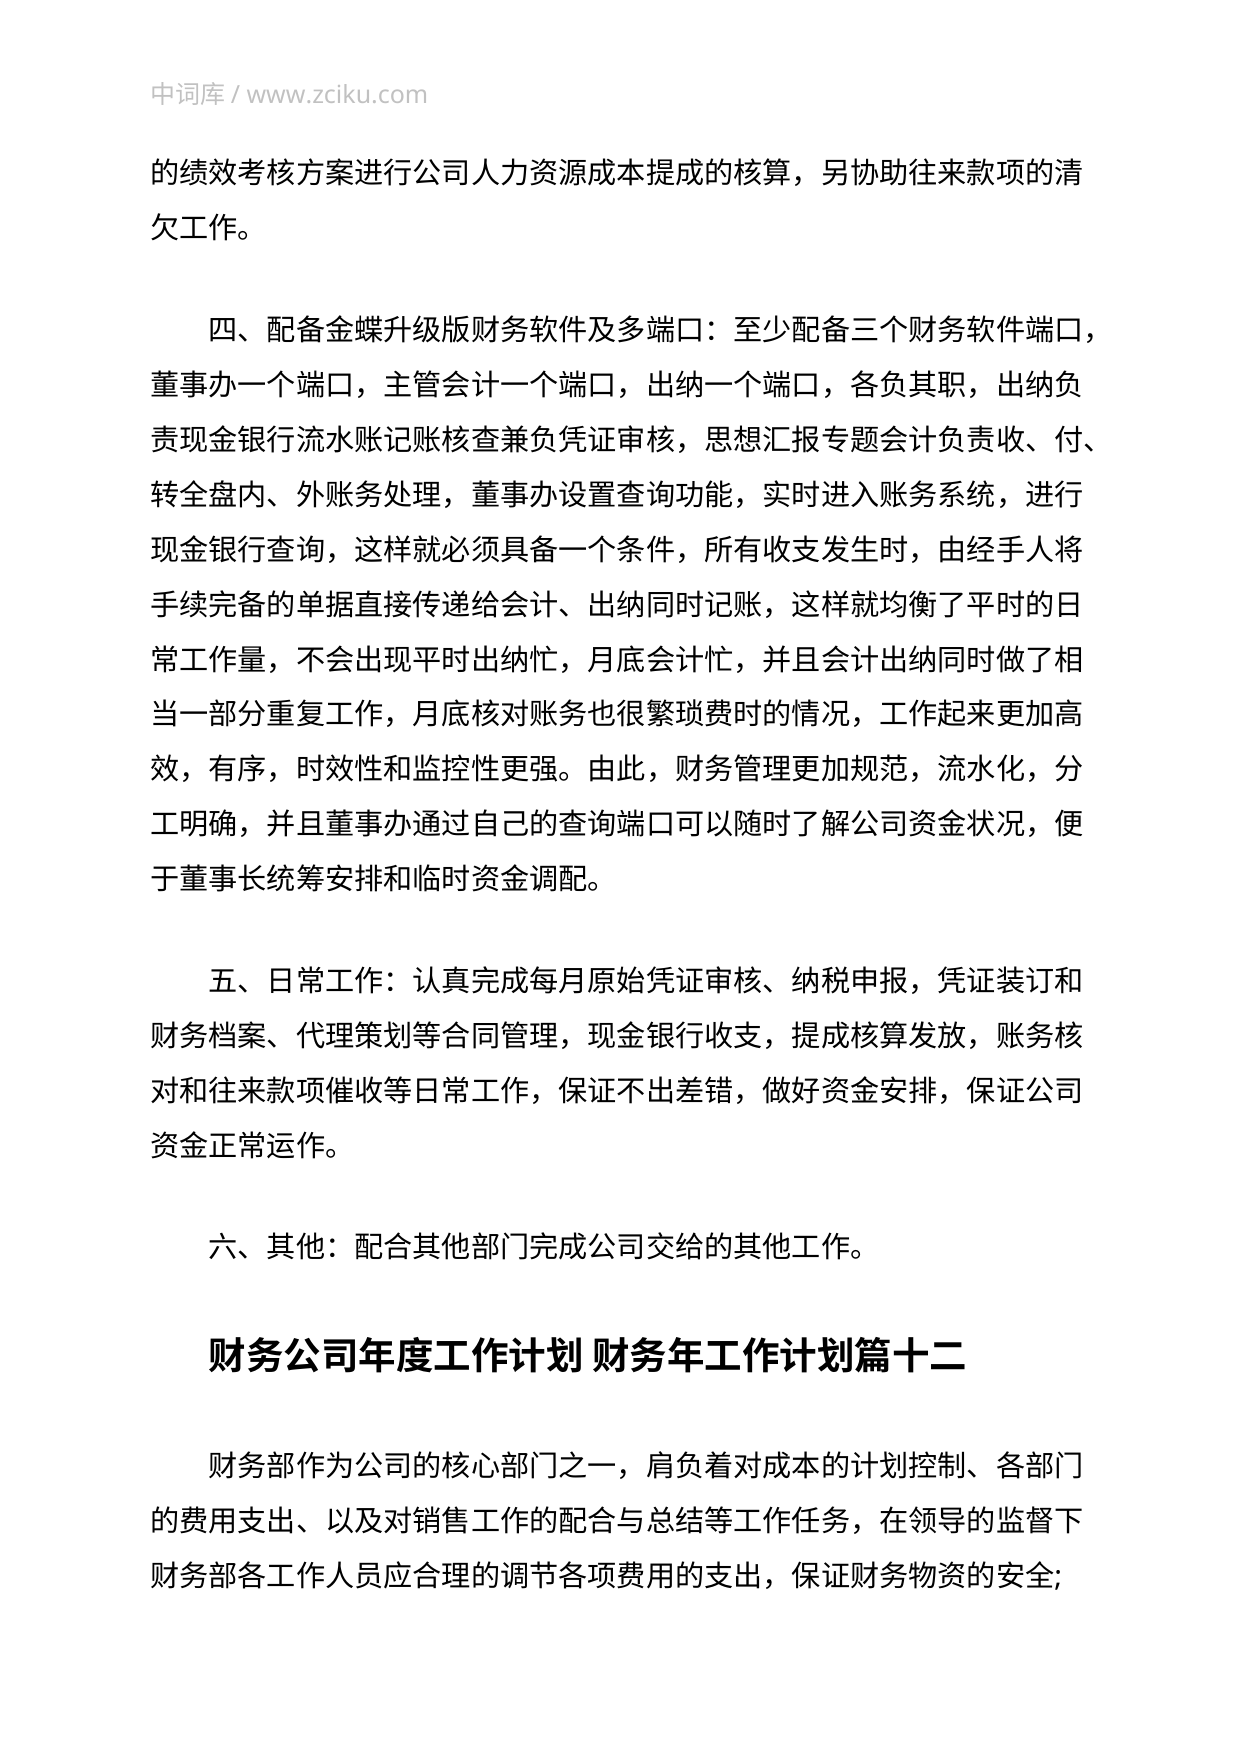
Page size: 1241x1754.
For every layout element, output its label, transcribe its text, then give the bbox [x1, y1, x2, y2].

text 六、其他：配合其他部门完成公司交给的其他工作。 [150, 1224, 1090, 1266]
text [150, 1443, 1090, 1595]
text 四、配备金蝶升级版财务软件及多端口：至少配备三个财务软件端口，董事办一个端口，主管会计一个端口，出纳一个端口，各负其职，出纳负责现金银行流水账记账核查兼负凭证审核，思想汇报专题会计负责收、付、转全盘内、外账务处理，董事办设置查询功能，实时进入账务系统，进行现金银行查询，这样就必须具备一个条件，所有收支发生时，由经手人将手续完备的单据直接传递给会计、出纳同时记账，这样就均衡了平时的日常工作量，不会出现平时出纳忙，月底会计忙，并且会计出纳同时做了相当一部分重复工作，月底核对账务也很繁琐费时的情况，工作起来更加高效，有序，时效性和监控性更强。由此，财务管理更加规范，流水化，分工明确，并且董事办通过自己的查询端口可以随时了解公司资金状况，便于董事长统筹安排和临时资金调配。 [150, 307, 1090, 898]
text 财务公司年度工作计划 财务年工作计划篇十二 [150, 1326, 1090, 1380]
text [150, 150, 1090, 247]
text 五、日常工作：认真完成每月原始凭证审核、纳税申报，凭证装订和财务档案、代理策划等合同管理，现金银行收支，提成核算发放，账务核对和往来款项催收等日常工作，保证不出差错，做好资金安排，保证公司资金正常运作。 [150, 957, 1090, 1164]
